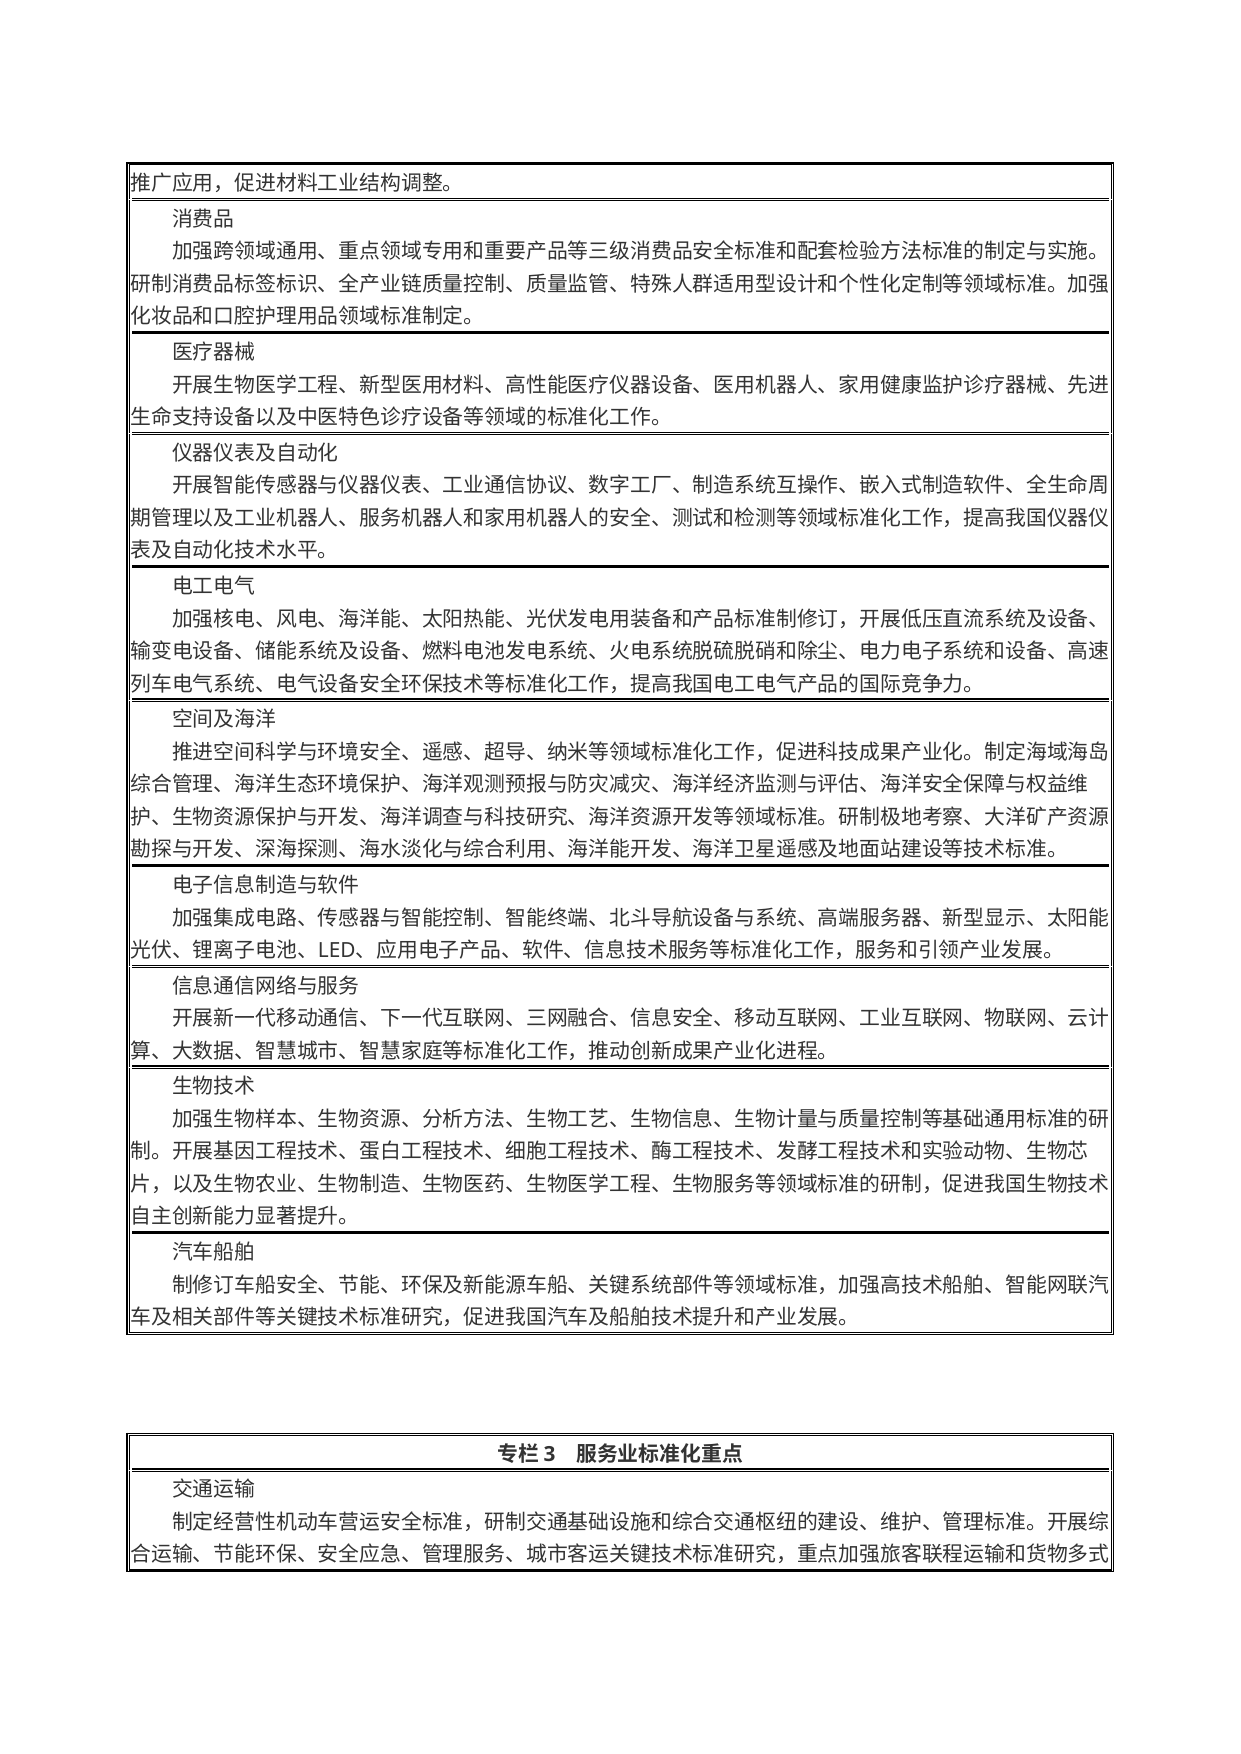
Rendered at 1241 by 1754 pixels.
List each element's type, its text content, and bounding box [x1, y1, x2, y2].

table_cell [130, 165, 1111, 198]
table_cell 医疗器械 开展生物医学工程、新型医用材料、高性能医疗仪器设备、医用机器人、家用健康监护诊疗器械、先进生命支持设备以及中医特色诊疗设备等领域的标准化工作。 [130, 331, 1111, 432]
table_cell 电子信息制造与软件 加强集成电路、传感器与智能控制、智能终端、北斗导航设备与系统、高端服务器、新型显示、太阳能光伏、锂离子电池、LED、应用电子产品、软件、信息技术服务等标准化工作，服务和引领产业发展。 [130, 864, 1111, 964]
table_cell 仪器仪表及自动化 开展智能传感器与仪器仪表、工业通信协议、数字工厂、制造系统互操作、嵌入式制造软件、全生命周期管理以及工业机器人、服务机器人和家用机器人的安全、测试和检测等领域标准化工作，提高我国仪器仪表及自动化技术水平。 [128, 432, 1112, 565]
table_cell 生物技术 加强生物样本、生物资源、分析方法、生物工艺、生物信息、生物计量与质量控制等基础通用标准的研制。开展基因工程技术、蛋白工程技术、细胞工程技术、酶工程技术、发酵工程技术和实验动物、生物芯片，以及生物农业、生物制造、生物医药、生物医学工程、生物服务等领域标准的研制，促进我国生物技术自主创新能力显著提升。 [130, 1065, 1111, 1231]
table_cell 空间及海洋 推进空间科学与环境安全、遥感、超导、纳米等领域标准化工作，促进科技成果产业化。制定海域海岛综合管理、海洋生态环境保护、海洋观测预报与防灾减灾、海洋经济监测与评估、海洋安全保障与权益维护、生物资源保护与开发、海洋调查与科技研究、海洋资源开发等领域标准。研制极地考察、大洋矿产资源勘探与开发、深海探测、海水淡化与综合利用、海洋能开发、海洋卫星遥感及地面站建设等技术标准。 [130, 698, 1111, 864]
table_cell 电工电气 加强核电、风电、海洋能、太阳热能、光伏发电用装备和产品标准制修订，开展低压直流系统及设备、输变电设备、储能系统及设备、燃料电池发电系统、火电系统脱硫脱硝和除尘、电力电子系统和设备、高速列车电气系统、电气设备安全环保技术等标准化工作，提高我国电工电气产品的国际竞争力。 [130, 565, 1111, 698]
table_header 专栏3 服务业标准化重点 [130, 1436, 1111, 1468]
table_cell 消费品 加强跨领域通用、重点领域专用和重要产品等三级消费品安全标准和配套检验方法标准的制定与实施。研制消费品标签标识、全产业链质量控制、质量监管、特殊人群适用型设计和个性化定制等领域标准。加强化妆品和口腔护理用品领域标准制定。 [128, 198, 1112, 331]
table_cell 信息通信网络与服务 开展新一代移动通信、下一代互联网、三网融合、信息安全、移动互联网、工业互联网、物联网、云计算、大数据、智慧城市、智慧家庭等标准化工作，推动创新成果产业化进程。 [130, 965, 1111, 1065]
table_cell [130, 1468, 1111, 1569]
table_cell 汽车船舶 制修订车船安全、节能、环保及新能源车船、关键系统部件等领域标准，加强高技术船舶、智能网联汽车及相关部件等关键技术标准研究，促进我国汽车及船舶技术提升和产业发展。 [130, 1231, 1111, 1332]
